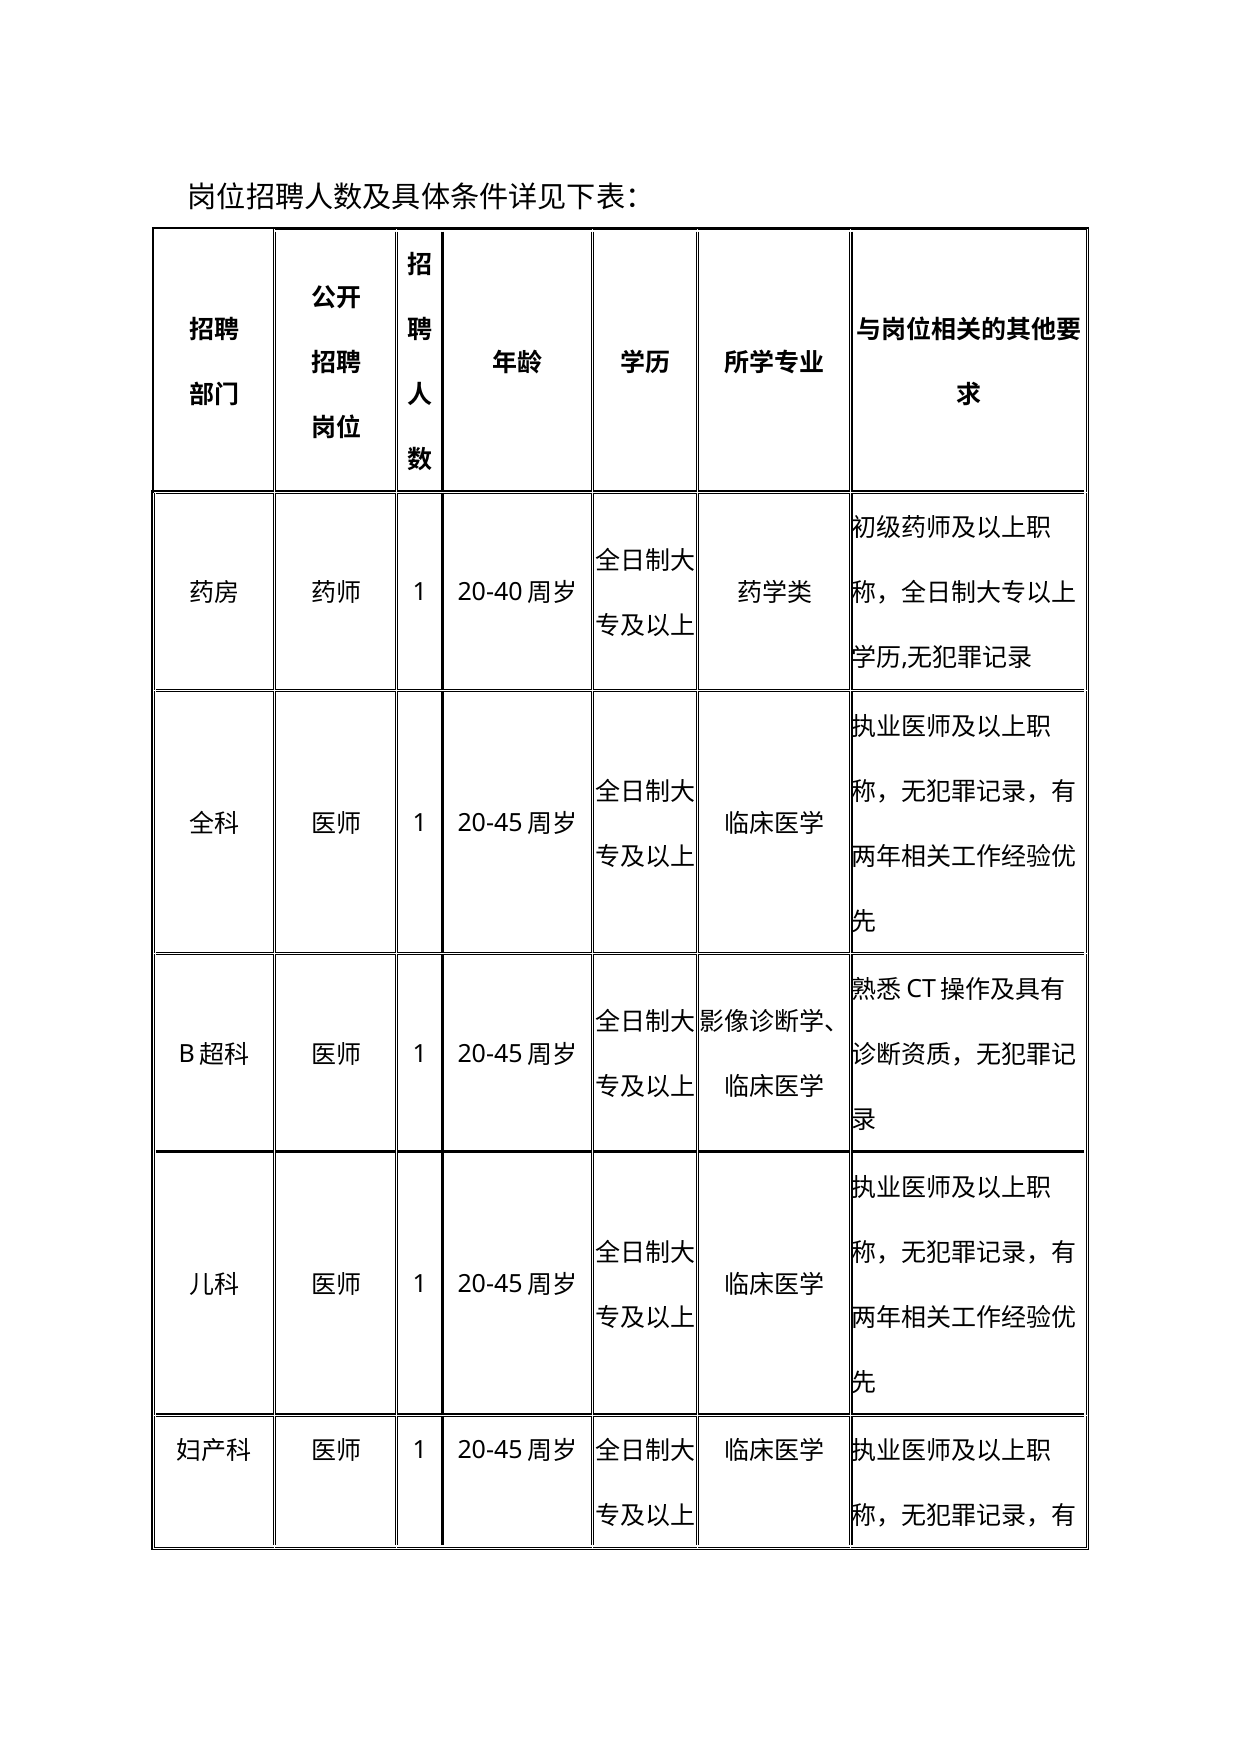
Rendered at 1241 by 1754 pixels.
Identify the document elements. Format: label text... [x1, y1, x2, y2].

table_header 学历 [593, 230, 697, 490]
table_header 年龄 [442, 230, 592, 490]
table_cell 医师 [276, 1153, 395, 1413]
table_cell 医师 [275, 1417, 397, 1546]
table_cell 1 [398, 955, 441, 1150]
table_cell 临床医学 [698, 1413, 851, 1546]
table_cell 医师 [276, 955, 395, 1150]
table_cell 临床医学 [699, 1153, 849, 1413]
table_cell 全日制大专及以上 [594, 494, 696, 688]
table_cell 1 [398, 494, 441, 688]
table_header 所学专业 [698, 229, 851, 490]
table_cell 医师 [276, 692, 395, 952]
table_cell 影像诊断学、临床医学 [699, 955, 849, 1150]
table_cell 执业医师及以上职称，无犯罪记录，有两年相关工作经验优先 [853, 1150, 1086, 1413]
table_cell 20-45周岁 [444, 1153, 591, 1413]
table_cell 熟悉CT操作及具有诊断资质，无犯罪记录 [851, 952, 1087, 1150]
table_cell 全日制大专及以上 [593, 1417, 697, 1546]
text 岗位招聘人数及具体条件详见下表： [187, 162, 1053, 227]
table_cell 20-45周岁 [444, 955, 591, 1150]
table_cell 药房 [155, 494, 273, 688]
table_cell 1 [398, 1153, 441, 1413]
table_cell 全日制大专及以上 [594, 955, 696, 1150]
table_cell 儿科 [155, 1153, 273, 1413]
table_header 与岗位相关的其他要求 [851, 230, 1086, 490]
table_cell 药学类 [699, 494, 849, 688]
table_cell 20-45周岁 [444, 692, 591, 952]
table_cell 临床医学 [699, 692, 849, 952]
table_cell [851, 1413, 1086, 1546]
table_cell 20-40周岁 [444, 494, 591, 688]
table_cell 执业医师及以上职称，无犯罪记录，有两年相关工作经验优先 [853, 689, 1086, 952]
table_cell 全日制大专及以上 [594, 1153, 696, 1413]
table_header 招聘 部门 [154, 229, 273, 490]
table_header 招聘人数 [397, 230, 442, 490]
table_cell 全科 [155, 692, 273, 952]
table_cell 全日制大专及以上 [594, 692, 696, 952]
table_cell 初级药师及以上职称，全日制大专以上学历,无犯罪记录 [853, 490, 1086, 688]
table_cell 妇产科 [155, 1417, 275, 1546]
table_cell 药师 [276, 494, 395, 688]
table_cell 1 [398, 692, 441, 952]
table_cell 20-45周岁 [442, 1417, 592, 1546]
table_header 公开 招聘 岗位 [275, 230, 397, 490]
table_cell B超科 [155, 955, 273, 1150]
table_cell 1 [397, 1417, 442, 1546]
